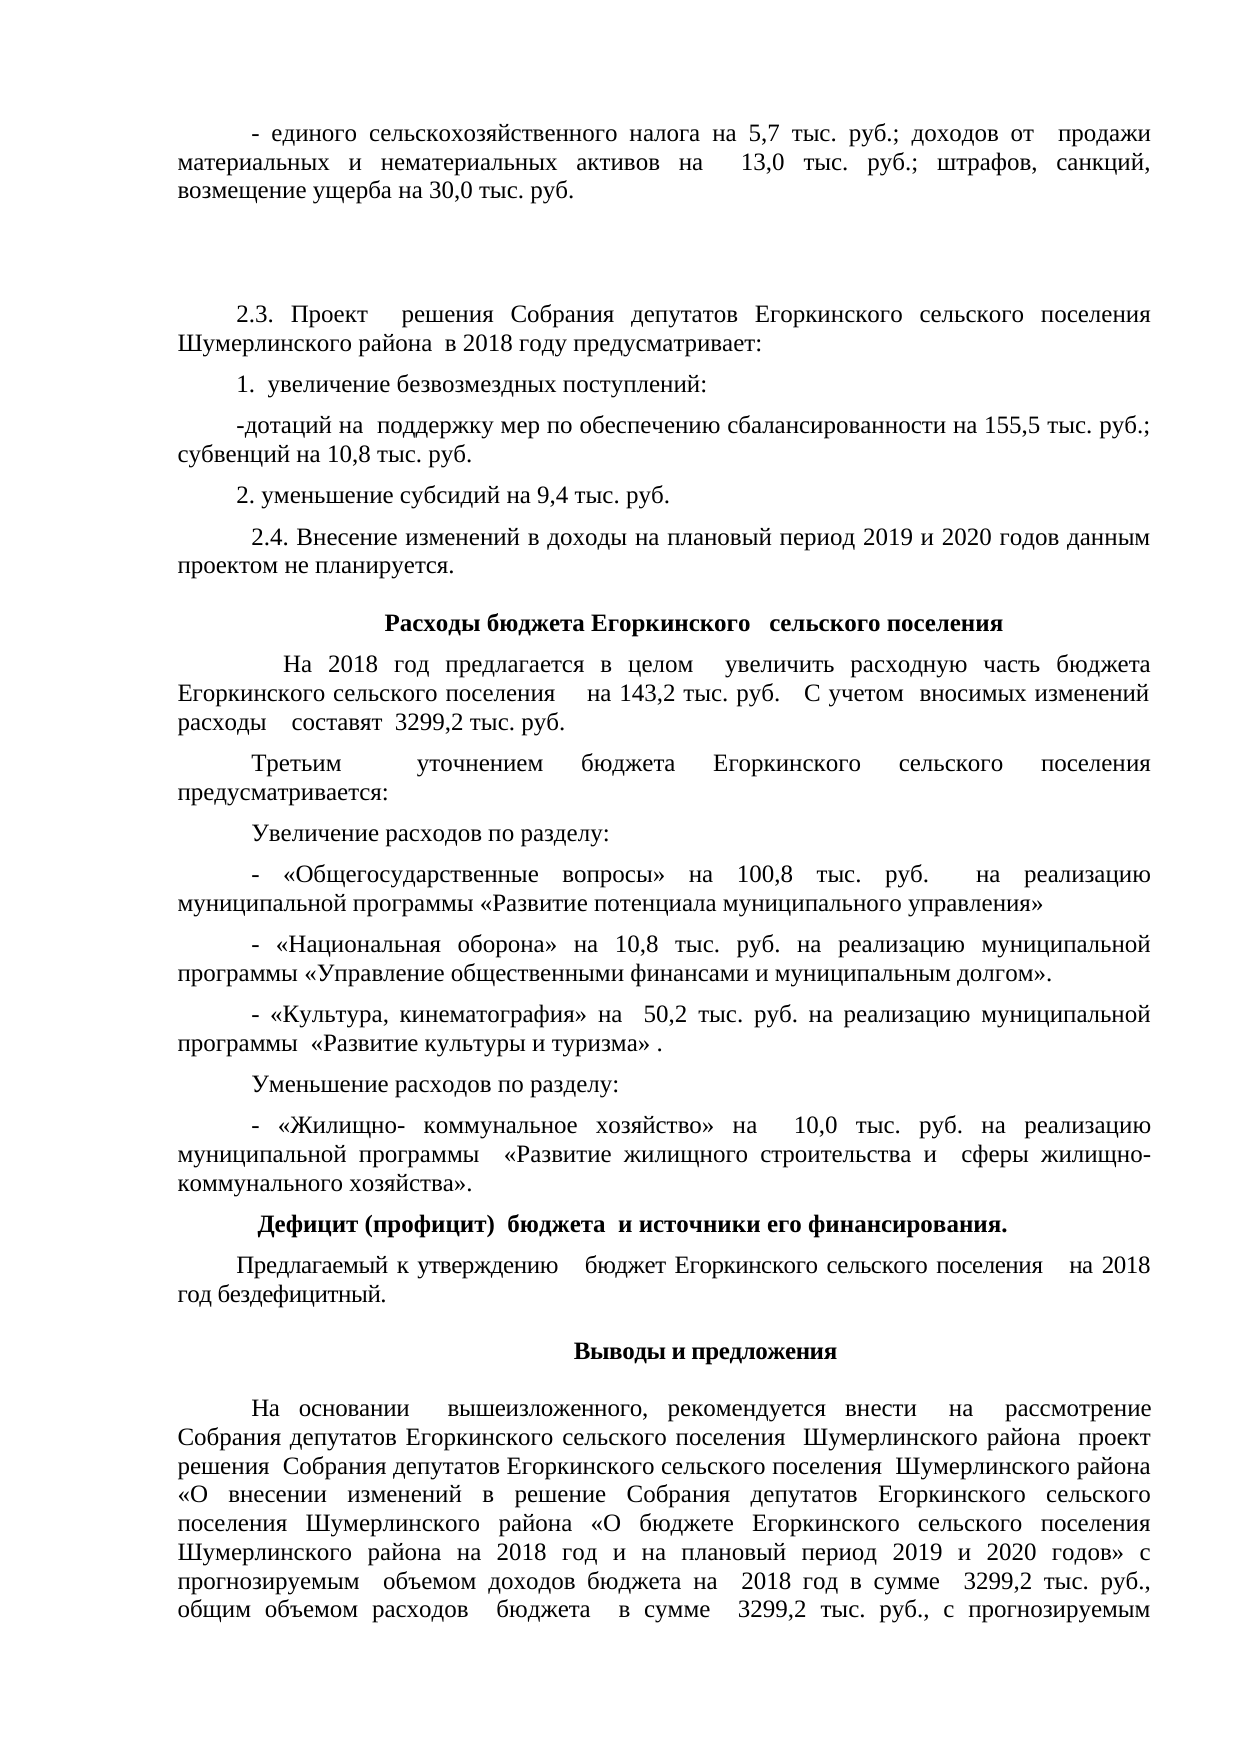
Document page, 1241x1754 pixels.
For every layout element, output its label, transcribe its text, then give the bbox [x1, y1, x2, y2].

text 2.4. Внесение изменений в доходы на плановый период 2019 и 2020 годов данным проектом не планируется. [177, 522, 1152, 579]
text -дотаций на поддержку мер по обеспечению сбалансированности на 155,5 тыс. руб.; субвенций на 10,8 тыс. руб. [177, 411, 1152, 468]
text - «Национальная оборона» на 10,8 тыс. руб. на реализацию муниципальной программы «Управление общественными финансами и муниципальным долгом». [177, 929, 1152, 987]
text Увеличение расходов по разделу: [177, 818, 1152, 847]
text Расходы бюджета Егоркинского сельского поселения [177, 608, 1152, 637]
text Третьим уточнением бюджета Егоркинского сельского поселения предусматривается: [177, 748, 1152, 806]
text Дефицит (профицит) бюджета и источники его финансирования. [177, 1209, 1152, 1238]
text Уменьшение расходов по разделу: [177, 1069, 1152, 1098]
text Выводы и предложения [177, 1336, 1152, 1365]
text 1. увеличение безвозмездных поступлений: [177, 369, 1152, 398]
text Предлагаемый к утверждению бюджет Егоркинского сельского поселения на 2018 год бездефицитный. [177, 1251, 1152, 1308]
text - «Общегосударственные вопросы» на 100,8 тыс. руб. на реализацию муниципальной программы «Развитие потенциала муниципального управления» [177, 859, 1152, 917]
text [177, 1393, 1152, 1623]
text 2. уменьшение субсидий на 9,4 тыс. руб. [177, 481, 1152, 509]
text - «Жилищно- коммунальное хозяйство» на 10,0 тыс. руб. на реализацию муниципальной программы «Развитие жилищного строительства и сферы жилищно-коммунального хозяйства». [177, 1111, 1152, 1197]
text На 2018 год предлагается в целом увеличить расходную часть бюджета Егоркинского сельского поселения на 143,2 тыс. руб. С учетом вносимых изменений расходы составят 3299,2 тыс. руб. [177, 649, 1152, 736]
text - «Культура, кинематография» на 50,2 тыс. руб. на реализацию муниципальной программы «Развитие культуры и туризма» . [177, 999, 1152, 1057]
text 2.3. Проект решения Собрания депутатов Егоркинского сельского поселения Шумерлинского района в 2018 году предусматривает: [177, 299, 1152, 357]
text - единого сельскохозяйственного налога на 5,7 тыс. руб.; доходов от продажи материальных и нематериальных активов на 13,0 тыс. руб.; штрафов, санкций, возмещение ущерба на 30,0 тыс. руб. [177, 118, 1152, 204]
